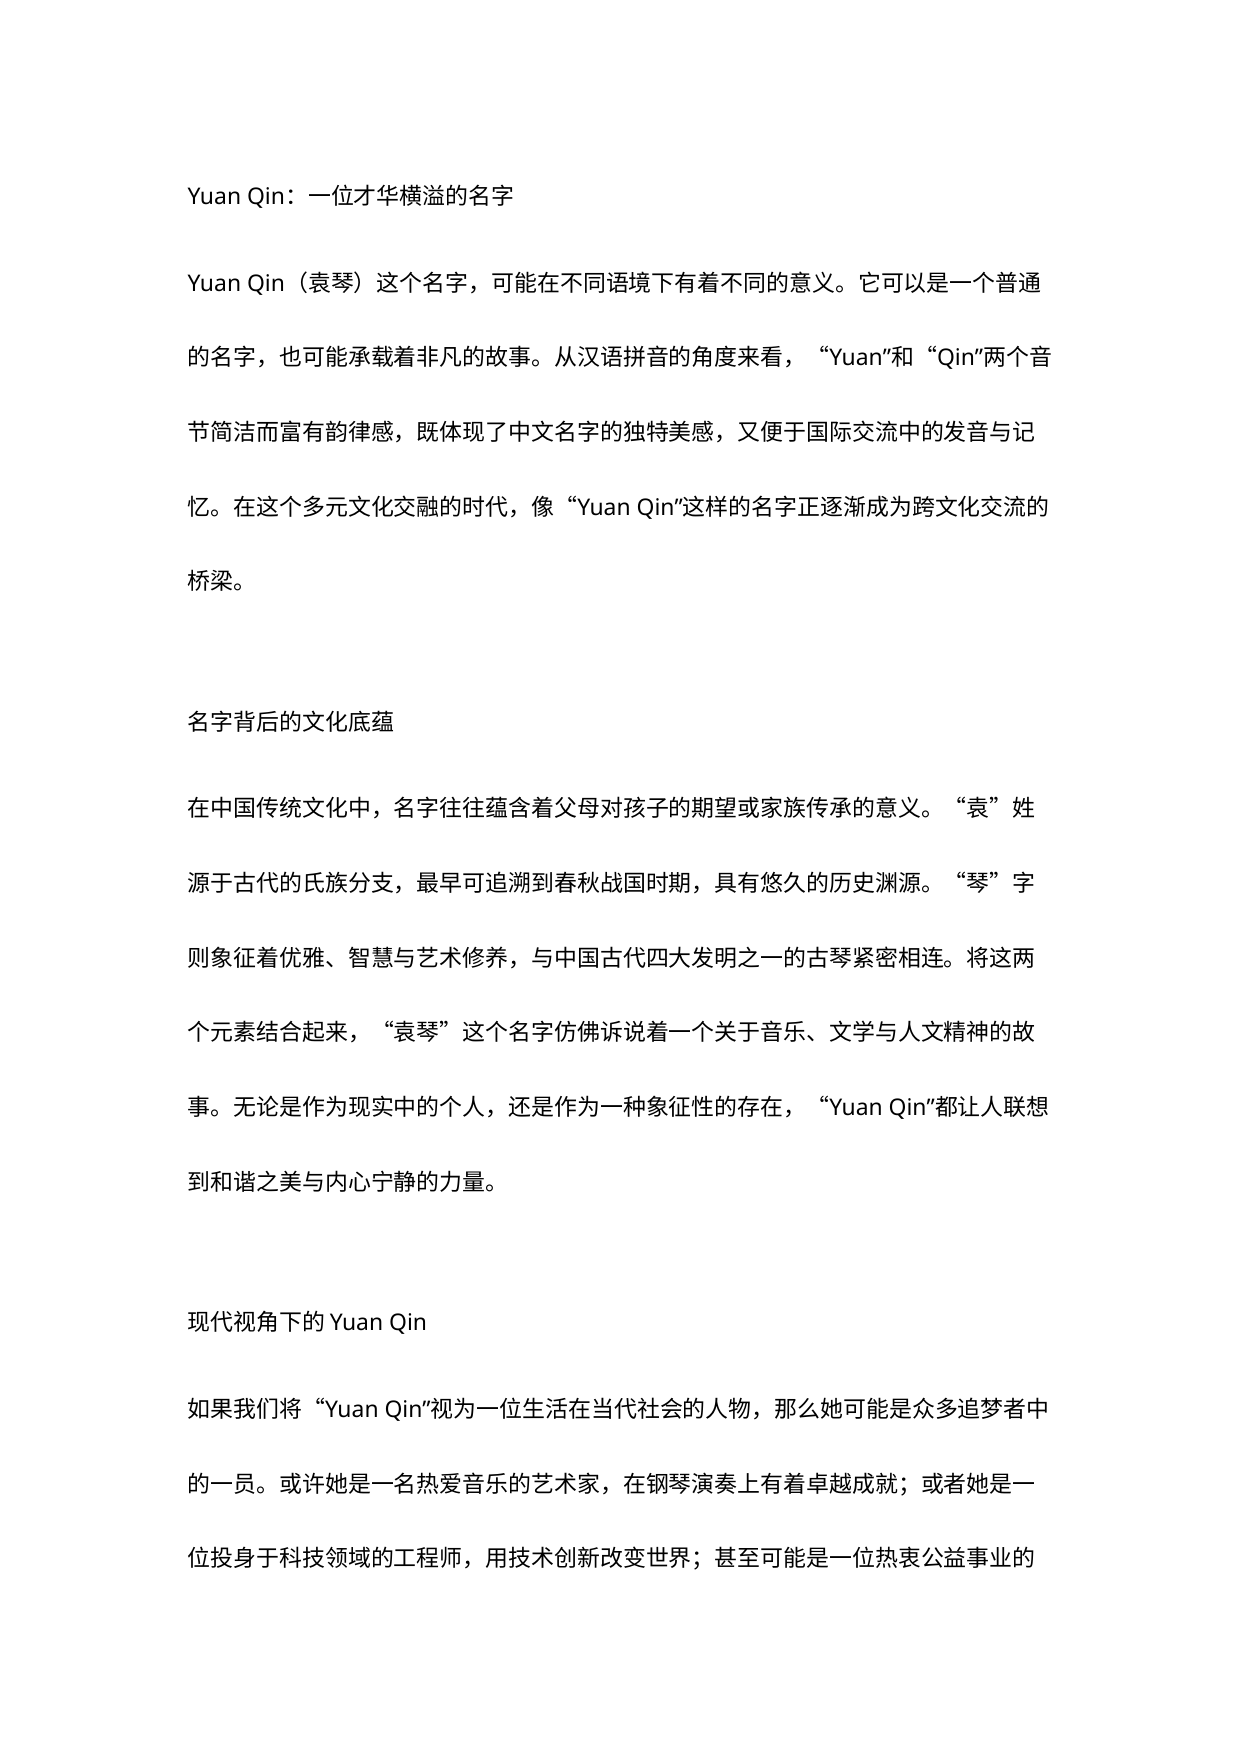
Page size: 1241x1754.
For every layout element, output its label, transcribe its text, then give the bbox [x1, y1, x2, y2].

text Yuan Qin（袁琴）这个名字，可能在不同语境下有着不同的意义。它可以是一个普通的名字，也可能承载着非凡的故事。从汉语拼音的角度来看，“Yuan”和“Qin”两个音节简洁而富有韵律感，既体现了中文名字的独特美感，又便于国际交流中的发音与记忆。在这个多元文化交融的时代，像“Yuan Qin”这样的名字正逐渐成为跨文化交流的桥梁。 [187, 249, 1053, 612]
text 现代视角下的Yuan Qin [187, 1288, 1053, 1353]
text 在中国传统文化中，名字往往蕴含着父母对孩子的期望或家族传承的意义。“袁”姓源于古代的氏族分支，最早可追溯到春秋战国时期，具有悠久的历史渊源。“琴”字则象征着优雅、智慧与艺术修养，与中国古代四大发明之一的古琴紧密相连。将这两个元素结合起来，“袁琴”这个名字仿佛诉说着一个关于音乐、文学与人文精神的故事。无论是作为现实中的个人，还是作为一种象征性的存在，“Yuan Qin”都让人联想到和谐之美与内心宁静的力量。 [187, 774, 1053, 1213]
text Yuan Qin：一位才华横溢的名字 [187, 162, 1053, 227]
text 名字背后的文化底蕴 [187, 688, 1053, 753]
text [187, 1375, 1053, 1589]
